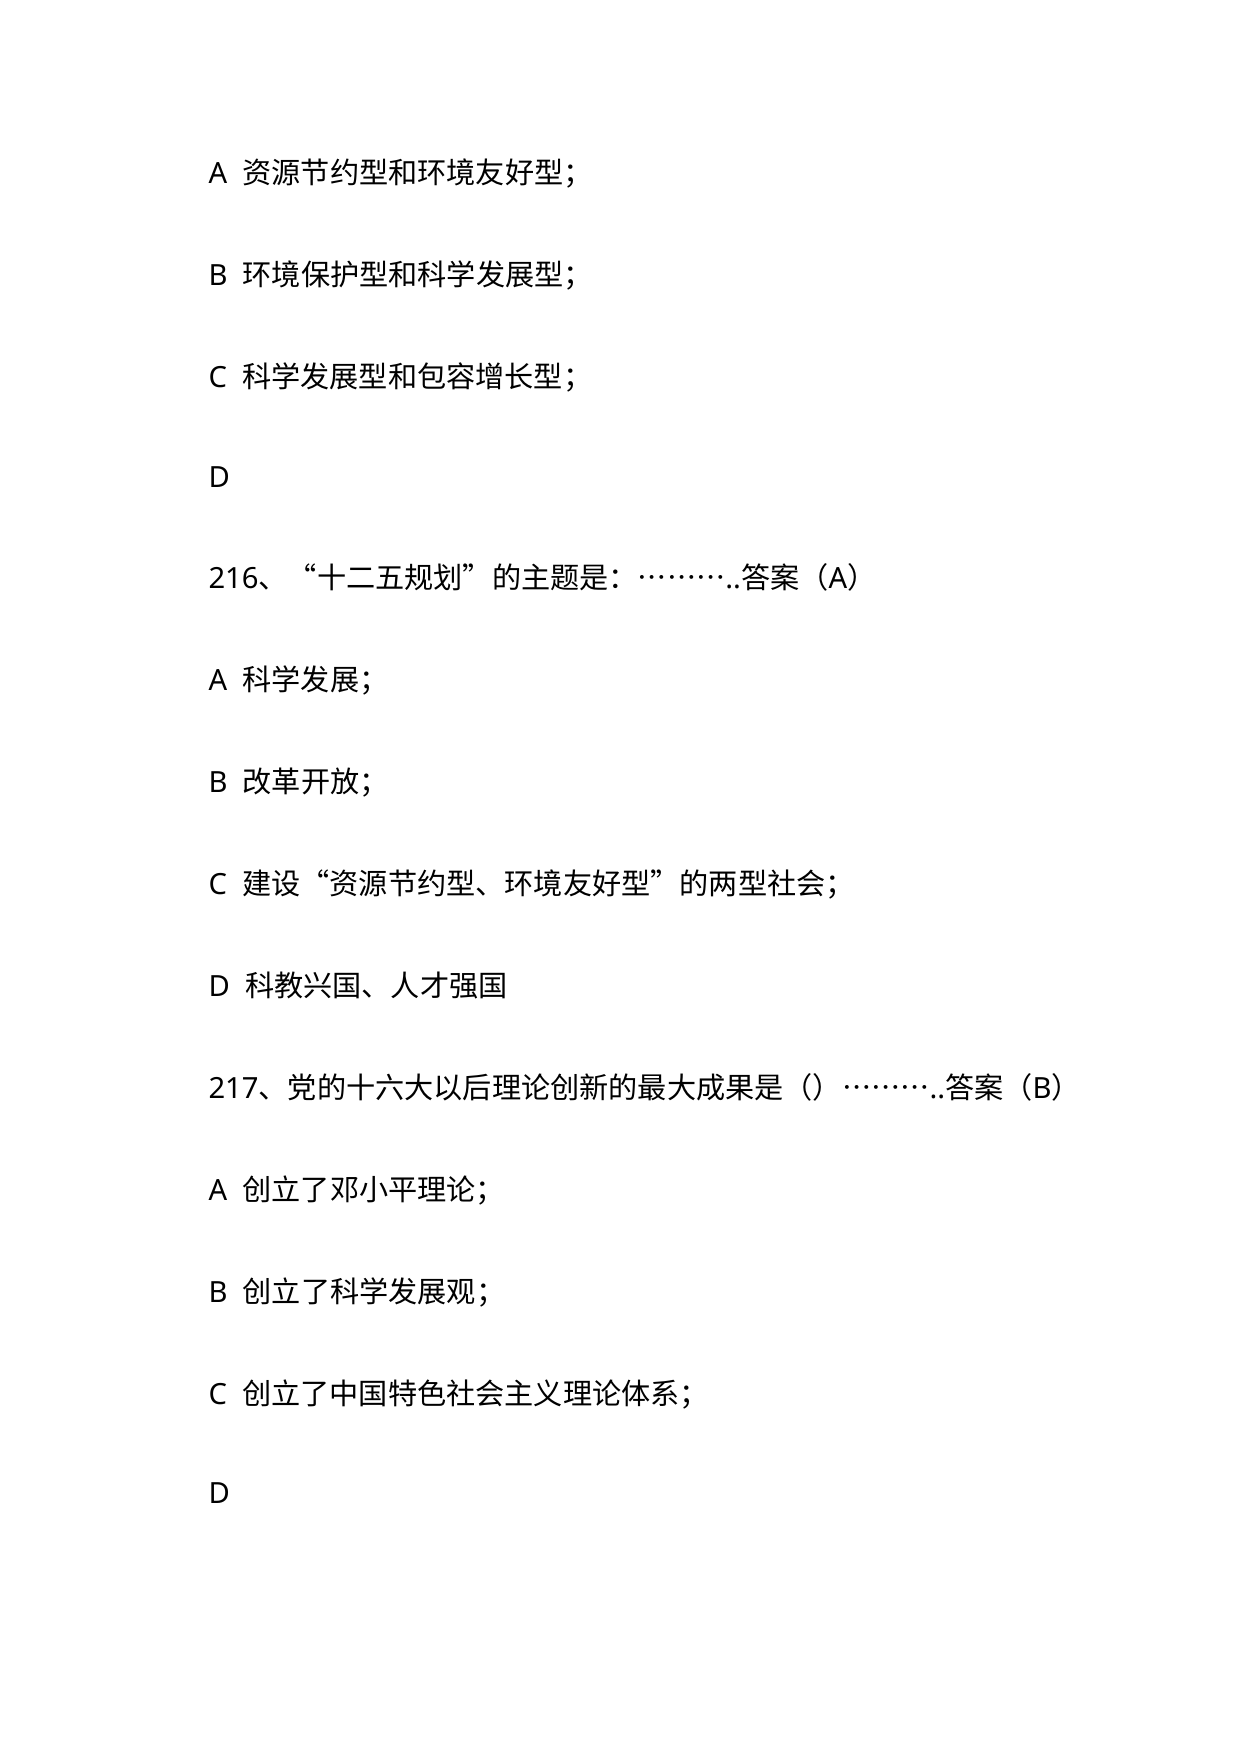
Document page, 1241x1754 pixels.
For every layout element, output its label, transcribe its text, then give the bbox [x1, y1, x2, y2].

text A 资源节约型和环境友好型； [150, 150, 1090, 192]
text C 科学发展型和包容增长型； [150, 354, 1090, 396]
text B 创立了科学发展观； [150, 1268, 1090, 1311]
text D [150, 456, 1090, 496]
text 217、党的十六大以后理论创新的最大成果是（）………..答案（B） [150, 1064, 1090, 1107]
text D [150, 1472, 1090, 1512]
text 216、“十二五规划”的主题是：………..答案（A） [150, 554, 1090, 597]
text B 环境保护型和科学发展型； [150, 252, 1090, 294]
text C 创立了中国特色社会主义理论体系； [150, 1370, 1090, 1413]
text B 改革开放； [150, 758, 1090, 801]
text A 创立了邓小平理论； [150, 1166, 1090, 1209]
text A 科学发展； [150, 656, 1090, 699]
text C 建设“资源节约型、环境友好型”的两型社会； [150, 860, 1090, 903]
text D 科教兴国、人才强国 [150, 962, 1090, 1005]
